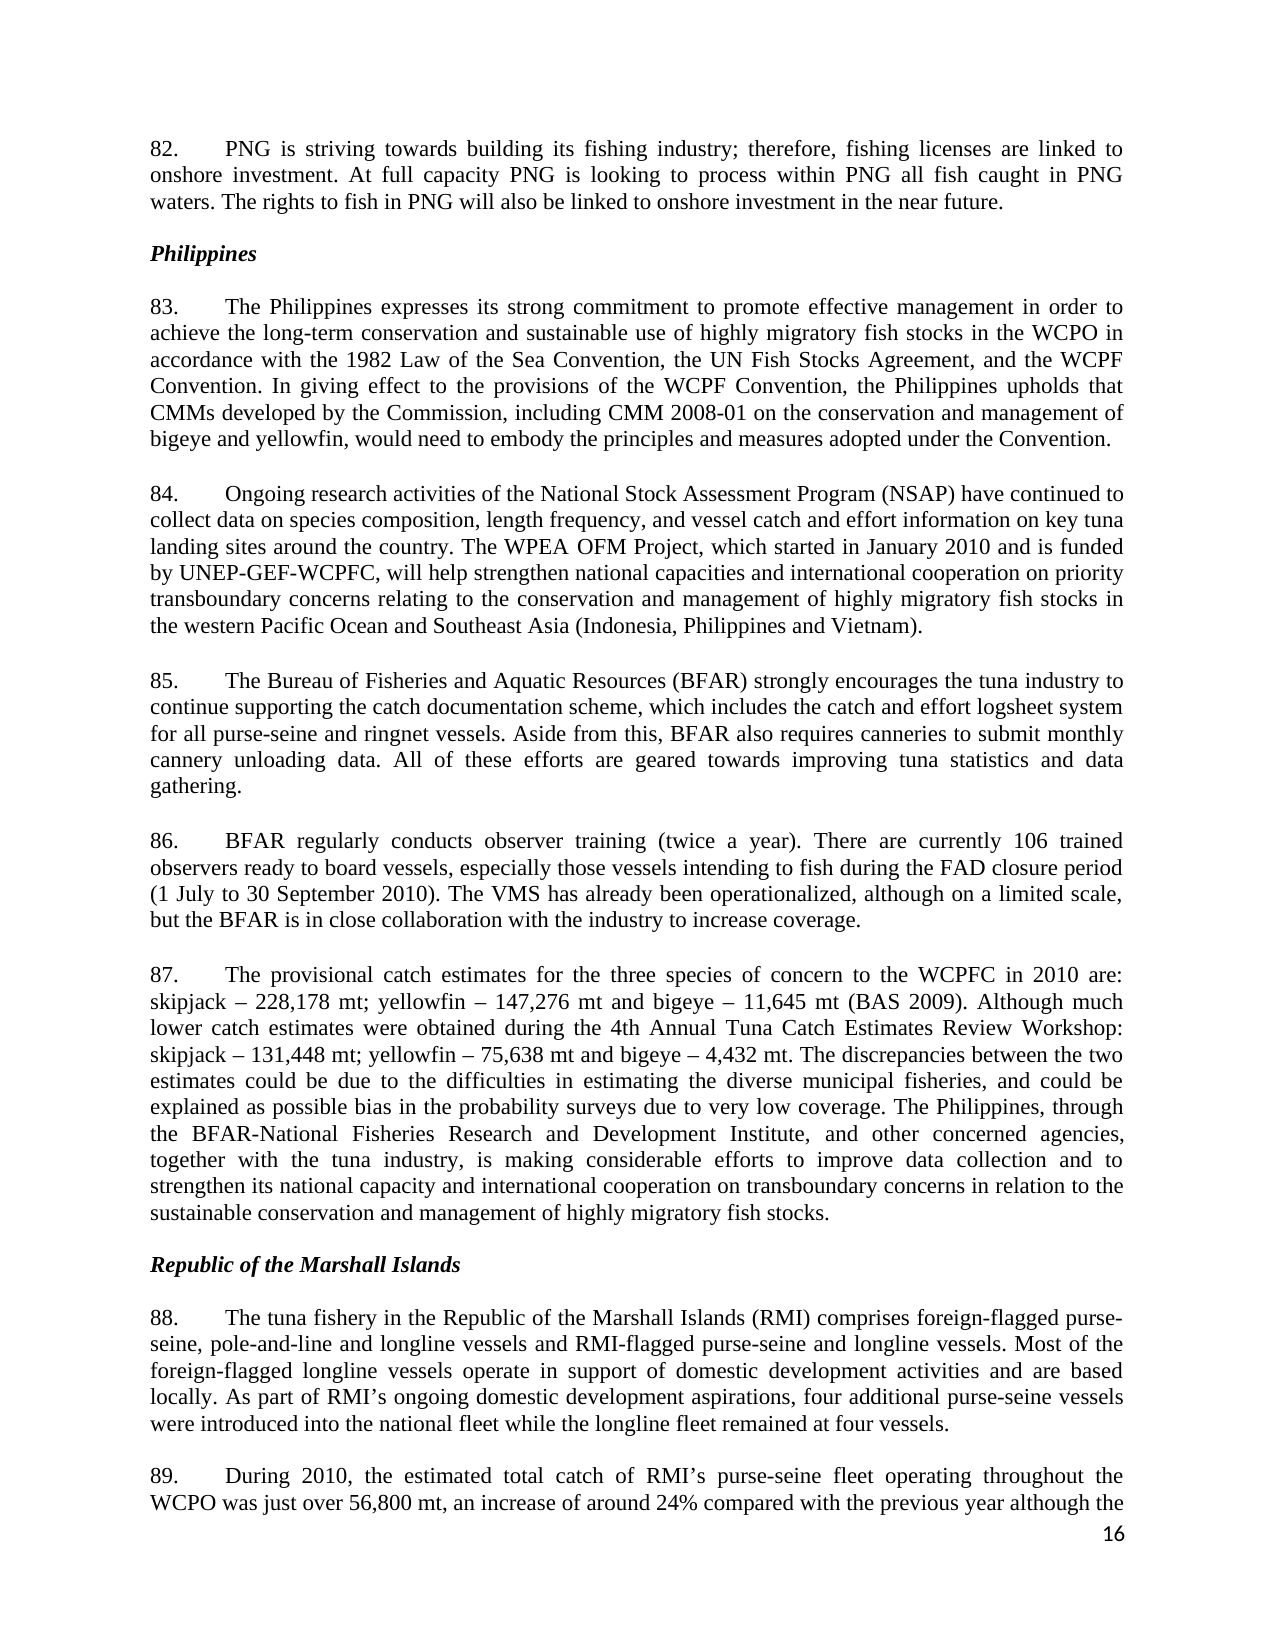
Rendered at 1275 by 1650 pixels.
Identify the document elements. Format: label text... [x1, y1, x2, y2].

list The tuna fishery in the Republic of the Marshall Islands (RMI) comprises foreign-flagged purse-seine, pole-and-line and longline vessels and RMI-flagged purse-seine and longline vessels. Most of the foreign-flagged longline vessels operate in support of domestic development activities and are based locally. As part of RMI’s ongoing domestic development aspirations, four additional purse-seine vessels were introduced into the national fleet while the longline fleet remained at four vessels. [150, 1304, 1125, 1436]
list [150, 1462, 1125, 1515]
list The provisional catch estimates for the three species of concern to the WCPFC in 2010 are: skipjack – 228,178 mt; yellowfin – 147,276 mt and bigeye – 11,645 mt (BAS 2009). Although much lower catch estimates were obtained during the 4th Annual Tuna Catch Estimates Review Workshop: skipjack – 131,448 mt; yellowfin – 75,638 mt and bigeye – 4,432 mt. The discrepancies between the two estimates could be due to the difficulties in estimating the diverse municipal fisheries, and could be explained as possible bias in the probability surveys due to very low coverage. The Philippines, through the BFAR-National Fisheries Research and Development Institute, and other concerned agencies, together with the tuna industry, is making considerable efforts to improve data collection and to strengthen its national capacity and international cooperation on transboundary concerns in relation to the sustainable conservation and management of highly migratory fish stocks. [150, 962, 1125, 1225]
list PNG is striving towards building its fishing industry; therefore, fishing licenses are linked to onshore investment. At full capacity PNG is looking to process within PNG all fish caught in PNG waters. The rights to fish in PNG will also be linked to onshore investment in the near future. [150, 135, 1125, 214]
text Republic of the Marshall Islands [150, 1251, 1125, 1278]
list The Bureau of Fisheries and Aquatic Resources (BFAR) strongly encourages the tuna industry to continue supporting the catch documentation scheme, which includes the catch and effort logsheet system for all purse-seine and ringnet vessels. Aside from this, BFAR also requires canneries to submit monthly cannery unloading data. All of these efforts are geared towards improving tuna statistics and data gathering. [150, 667, 1125, 799]
list The Philippines expresses its strong commitment to promote effective management in order to achieve the long-term conservation and sustainable use of highly migratory fish stocks in the WCPO in accordance with the 1982 Law of the Sea Convention, the UN Fish Stocks Agreement, and the WCPF Convention. In giving effect to the provisions of the WCPF Convention, the Philippines upholds that CMMs developed by the Commission, including CMM 2008-01 on the conservation and management of bigeye and yellowfin, would need to embody the principles and measures adopted under the Convention. [150, 293, 1125, 451]
text Philippines [150, 240, 1125, 267]
list BFAR regularly conducts observer training (twice a year). There are currently 106 trained observers ready to board vessels, especially those vessels intending to fish during the FAD closure period (1 July to 30 September 2010). The VMS has already been operationalized, although on a limited scale, but the BFAR is in close collaboration with the industry to increase coverage. [150, 827, 1125, 933]
list Ongoing research activities of the National Stock Assessment Program (NSAP) have continued to collect data on species composition, length frequency, and vessel catch and effort information on key tuna landing sites around the country. The WPEA OFM Project, which started in January 2010 and is funded by UNEP-GEF-WCPFC, will help strengthen national capacities and international cooperation on priority transboundary concerns relating to the conservation and management of highly migratory fish stocks in the western Pacific Ocean and Southeast Asia (Indonesia, Philippines and Vietnam). [150, 480, 1125, 638]
